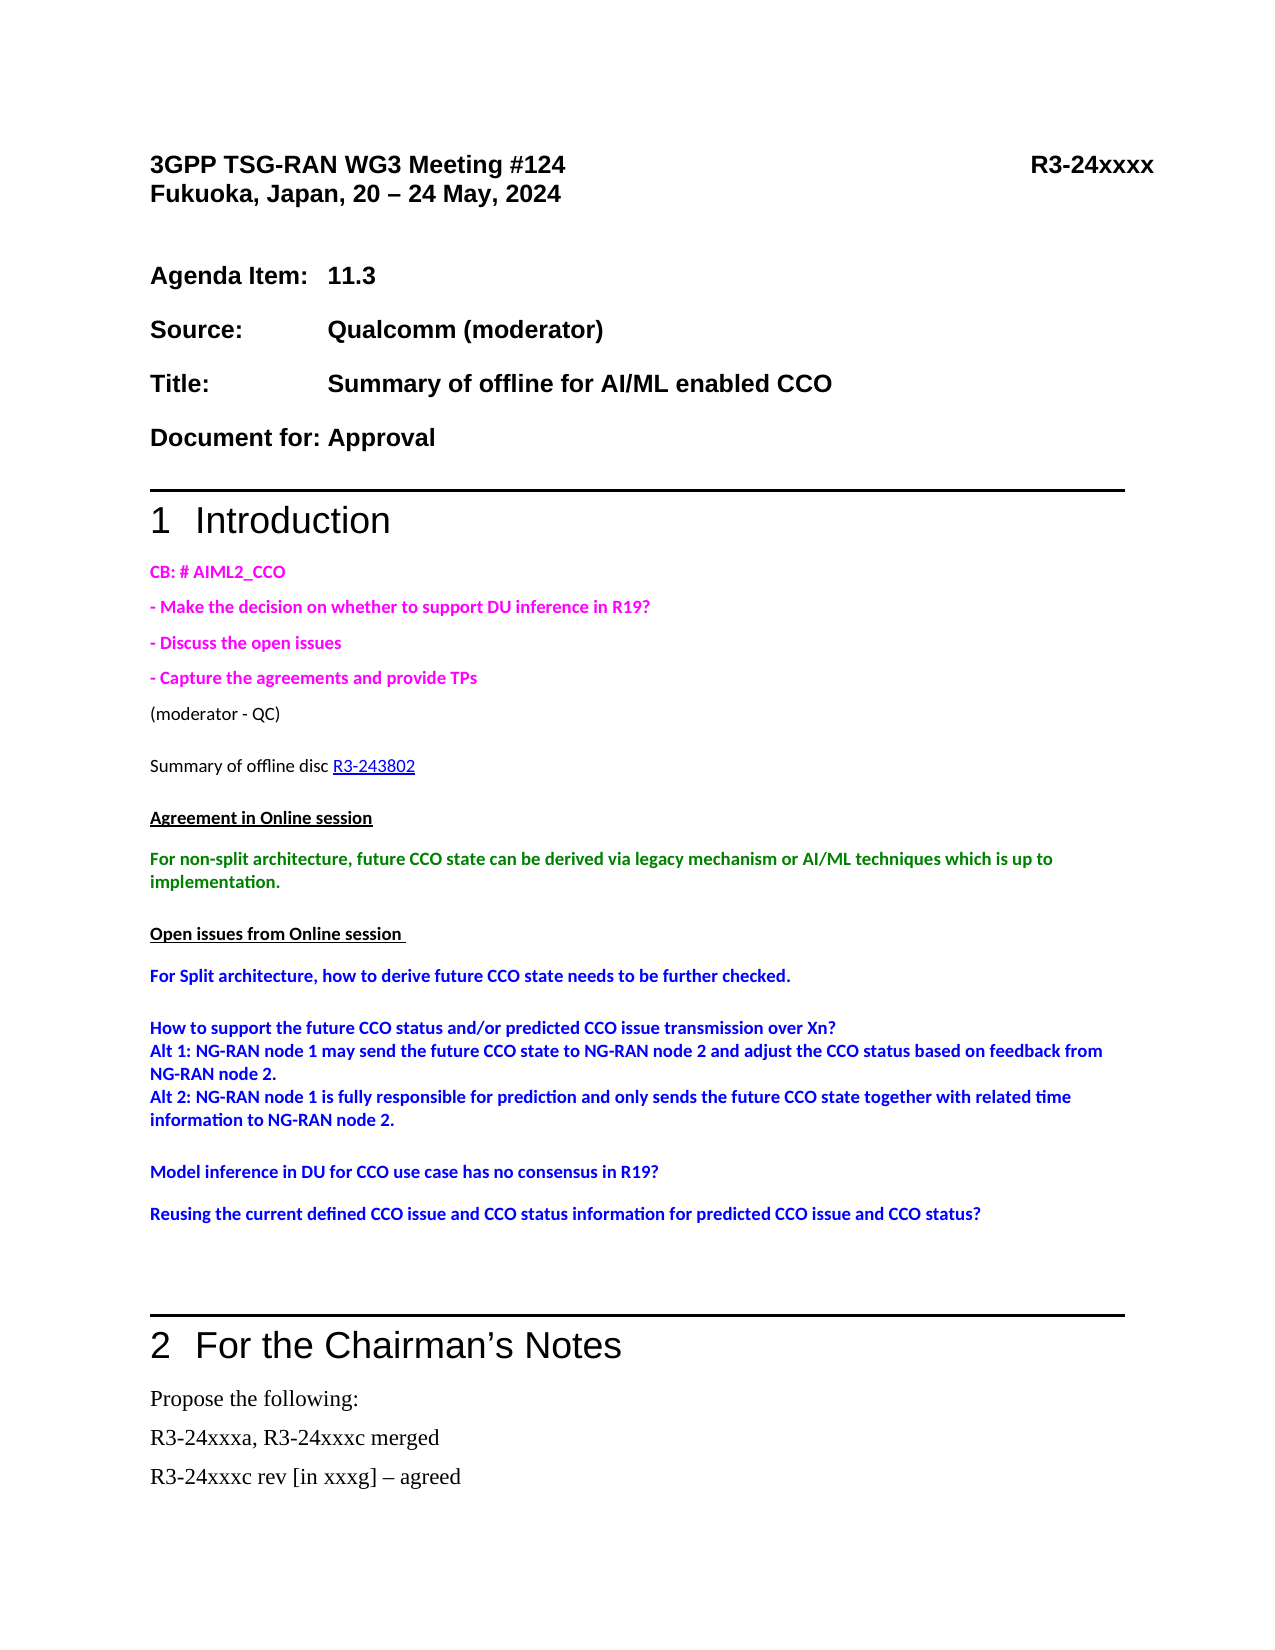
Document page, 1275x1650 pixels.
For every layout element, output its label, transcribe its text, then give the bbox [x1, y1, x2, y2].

text Agenda Item: 11.3 [150, 261, 1125, 290]
text (moderator - QC) [150, 702, 1125, 724]
text Fukuoka, Japan, 20 – 24 May, 2024 [150, 179, 1125, 207]
text CB: # AIML2_CCO [150, 560, 1125, 583]
text - Discuss the open issues [150, 631, 1125, 654]
list Alt 1: NG-RAN node 1 may send the future CCO state to NG-RAN node 2 and adjust the CCO status based on feedback from NG-RAN node 2. [150, 1039, 1125, 1085]
text Summary of offline disc R3-243802 [150, 754, 1125, 777]
text Title: Summary of offline for AI/ML enabled CCO [150, 369, 1125, 397]
text Document for: Approval [150, 422, 1125, 451]
text 3GPP TSG-RAN WG3 Meeting #124 R3-24xxxx [150, 150, 1125, 179]
text For Split architecture, how to derive future CCO state needs to be further checked. [150, 964, 1125, 987]
text Source: Qualcomm (moderator) [150, 315, 1125, 344]
text Reusing the current defined CCO issue and CCO status information for predicted CCO issue and CCO status? [150, 1202, 1125, 1224]
text Open issues from Online session [150, 922, 1125, 945]
text - Make the decision on whether to support DU inference in R19? [150, 595, 1125, 618]
subtitle Introduction [150, 492, 1125, 541]
text R3-24xxxc rev [in xxxg] – agreed [150, 1463, 1125, 1489]
text Agreement in Online session [150, 806, 1125, 829]
text For non-split architecture, future CCO state can be derived via legacy mechanism or AI/ML techniques which is up to implementation. [150, 847, 1125, 893]
text R3-24xxxa, R3-24xxxc merged [150, 1424, 1125, 1451]
text - Capture the agreements and provide TPs [150, 666, 1125, 689]
text Propose the following: [150, 1385, 1125, 1412]
list Model inference in DU for CCO use case has no consensus in R19? [150, 1160, 1125, 1183]
list Alt 2: NG-RAN node 1 is fully responsible for prediction and only sends the future CCO state together with related time information to NG-RAN node 2. [150, 1085, 1125, 1131]
list How to support the future CCO status and/or predicted CCO issue transmission over Xn? [150, 1016, 1125, 1039]
subtitle For the Chairman’s Notes [150, 1317, 1125, 1367]
